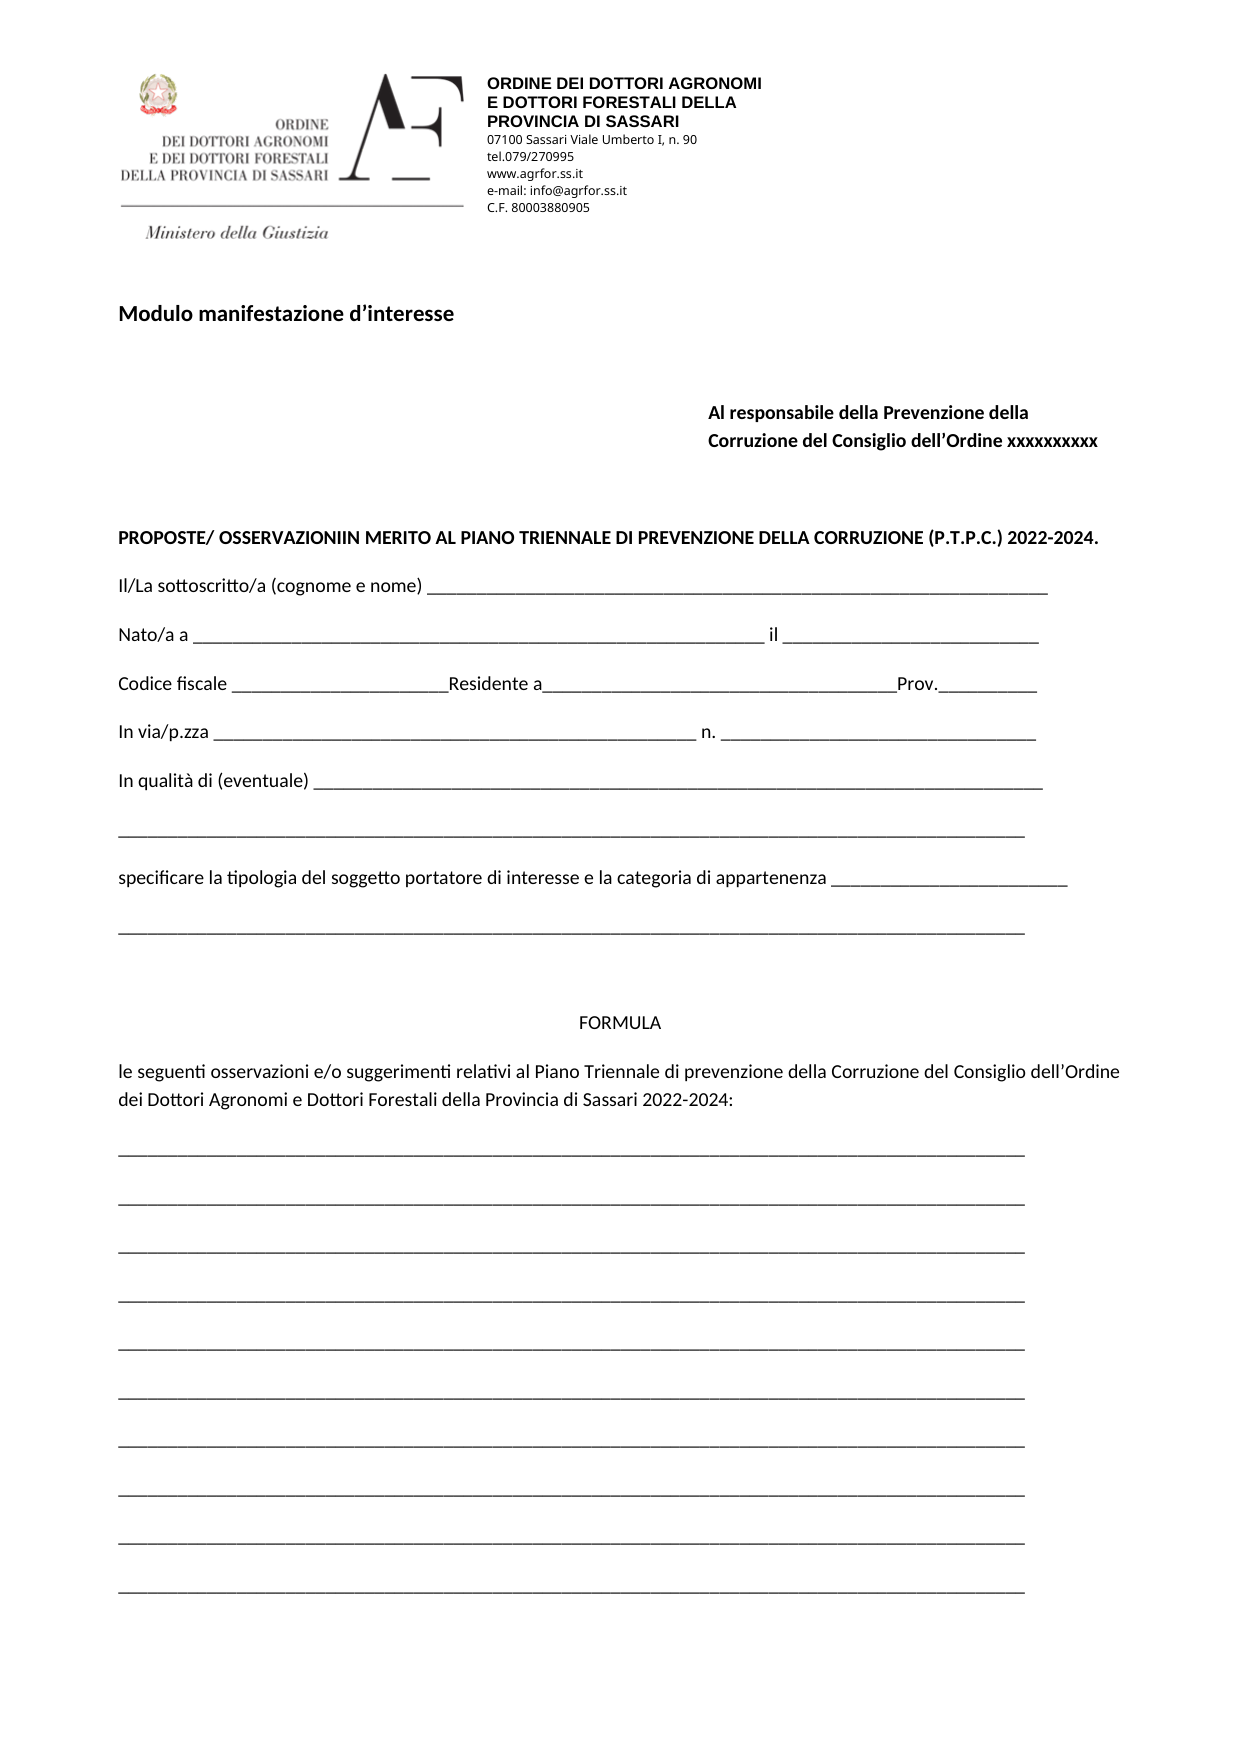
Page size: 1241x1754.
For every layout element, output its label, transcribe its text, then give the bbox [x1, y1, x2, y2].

text ____________________________________________________________________________________________ [118, 1572, 1122, 1596]
text Il/La sottoscritto/a (cognome e nome) _______________________________________________________________ [118, 574, 1122, 598]
text ____________________________________________________________________________________________ [118, 1427, 1122, 1451]
picture [118, 71, 465, 244]
text In qualità di (eventuale) __________________________________________________________________________ [118, 768, 1122, 792]
text ____________________________________________________________________________________________ [118, 1184, 1122, 1208]
text ____________________________________________________________________________________________ [118, 1524, 1122, 1548]
text ____________________________________________________________________________________________ [118, 816, 1122, 841]
text ____________________________________________________________________________________________ [118, 1378, 1122, 1402]
text ____________________________________________________________________________________________ [118, 1329, 1122, 1354]
text Al responsabile della Prevenzione della Corruzione del Consiglio dell’Ordine xxxxxxxxxx [118, 400, 1122, 452]
text Nato/a a __________________________________________________________ il __________________________ [118, 622, 1122, 646]
text le seguenti osservazioni e/o suggerimenti relativi al Piano Triennale di prevenzione della Corruzione del Consiglio dell’Ordine dei Dottori Agronomi e Dottori Forestali della Provincia di Sassari 2022-2024: [118, 1059, 1122, 1111]
text Codice fiscale ______________________Residente a____________________________________Prov.__________ [118, 671, 1122, 695]
text ____________________________________________________________________________________________ [118, 1232, 1122, 1257]
text FORMULA [118, 1011, 1122, 1035]
text In via/p.zza _________________________________________________ n. ________________________________ [118, 719, 1122, 743]
text ____________________________________________________________________________________________ [118, 913, 1122, 938]
text ____________________________________________________________________________________________ [118, 1281, 1122, 1305]
text PROPOSTE/ OSSERVAZIONIIN MERITO AL PIANO TRIENNALE DI PREVENZIONE DELLA CORRUZIONE (P.T.P.C.) 2022-2024. [118, 525, 1122, 549]
text specificare la tipologia del soggetto portatore di interesse e la categoria di appartenenza ________________________ [118, 865, 1122, 889]
text ____________________________________________________________________________________________ [118, 1475, 1122, 1499]
text Modulo manifestazione d’interesse [118, 299, 1122, 327]
text ____________________________________________________________________________________________ [118, 1135, 1122, 1159]
